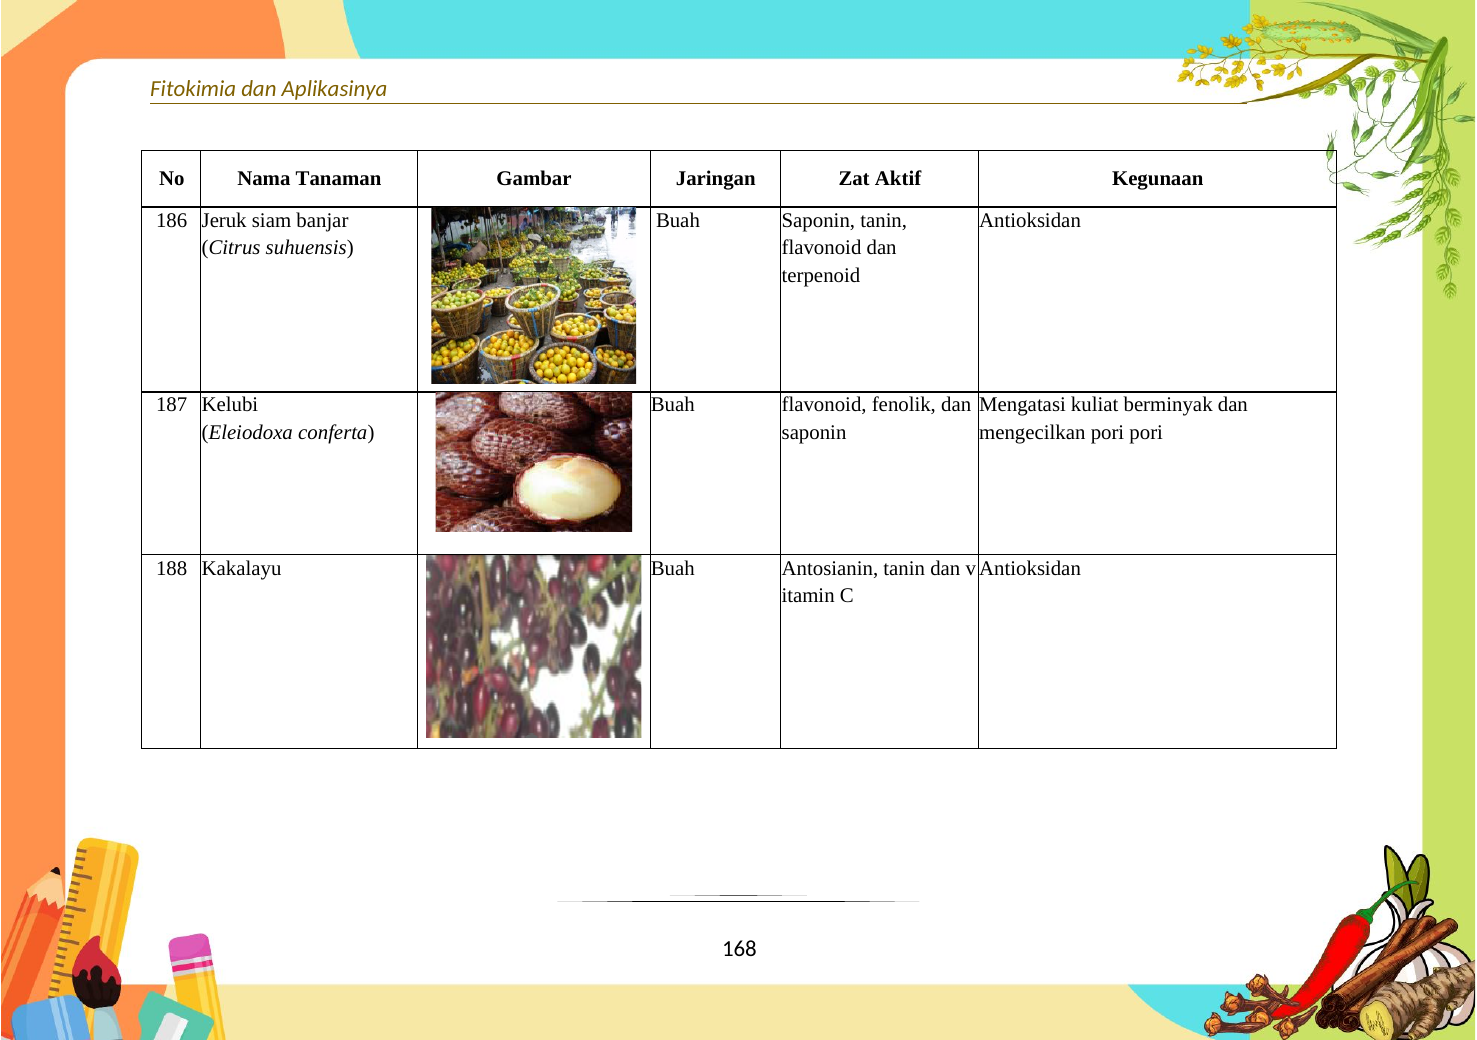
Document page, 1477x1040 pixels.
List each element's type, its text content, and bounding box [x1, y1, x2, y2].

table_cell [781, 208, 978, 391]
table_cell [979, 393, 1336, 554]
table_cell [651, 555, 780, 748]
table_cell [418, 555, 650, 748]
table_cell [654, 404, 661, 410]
table_header Zat Aktif [781, 151, 978, 206]
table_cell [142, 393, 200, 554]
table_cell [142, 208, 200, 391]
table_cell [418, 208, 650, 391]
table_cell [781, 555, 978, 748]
table_header No [142, 151, 200, 206]
table_header Kegunaan [979, 151, 1336, 206]
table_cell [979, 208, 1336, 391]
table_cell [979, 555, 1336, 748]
table_header Jaringan [651, 151, 780, 206]
table_header Gambar [418, 151, 650, 206]
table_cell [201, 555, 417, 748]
table_header Nama Tanaman [201, 151, 417, 206]
picture [1, 0, 1475, 1040]
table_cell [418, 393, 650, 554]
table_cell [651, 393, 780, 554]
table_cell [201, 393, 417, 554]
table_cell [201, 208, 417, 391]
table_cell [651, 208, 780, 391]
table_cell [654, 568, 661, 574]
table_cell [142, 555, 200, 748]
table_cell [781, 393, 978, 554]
